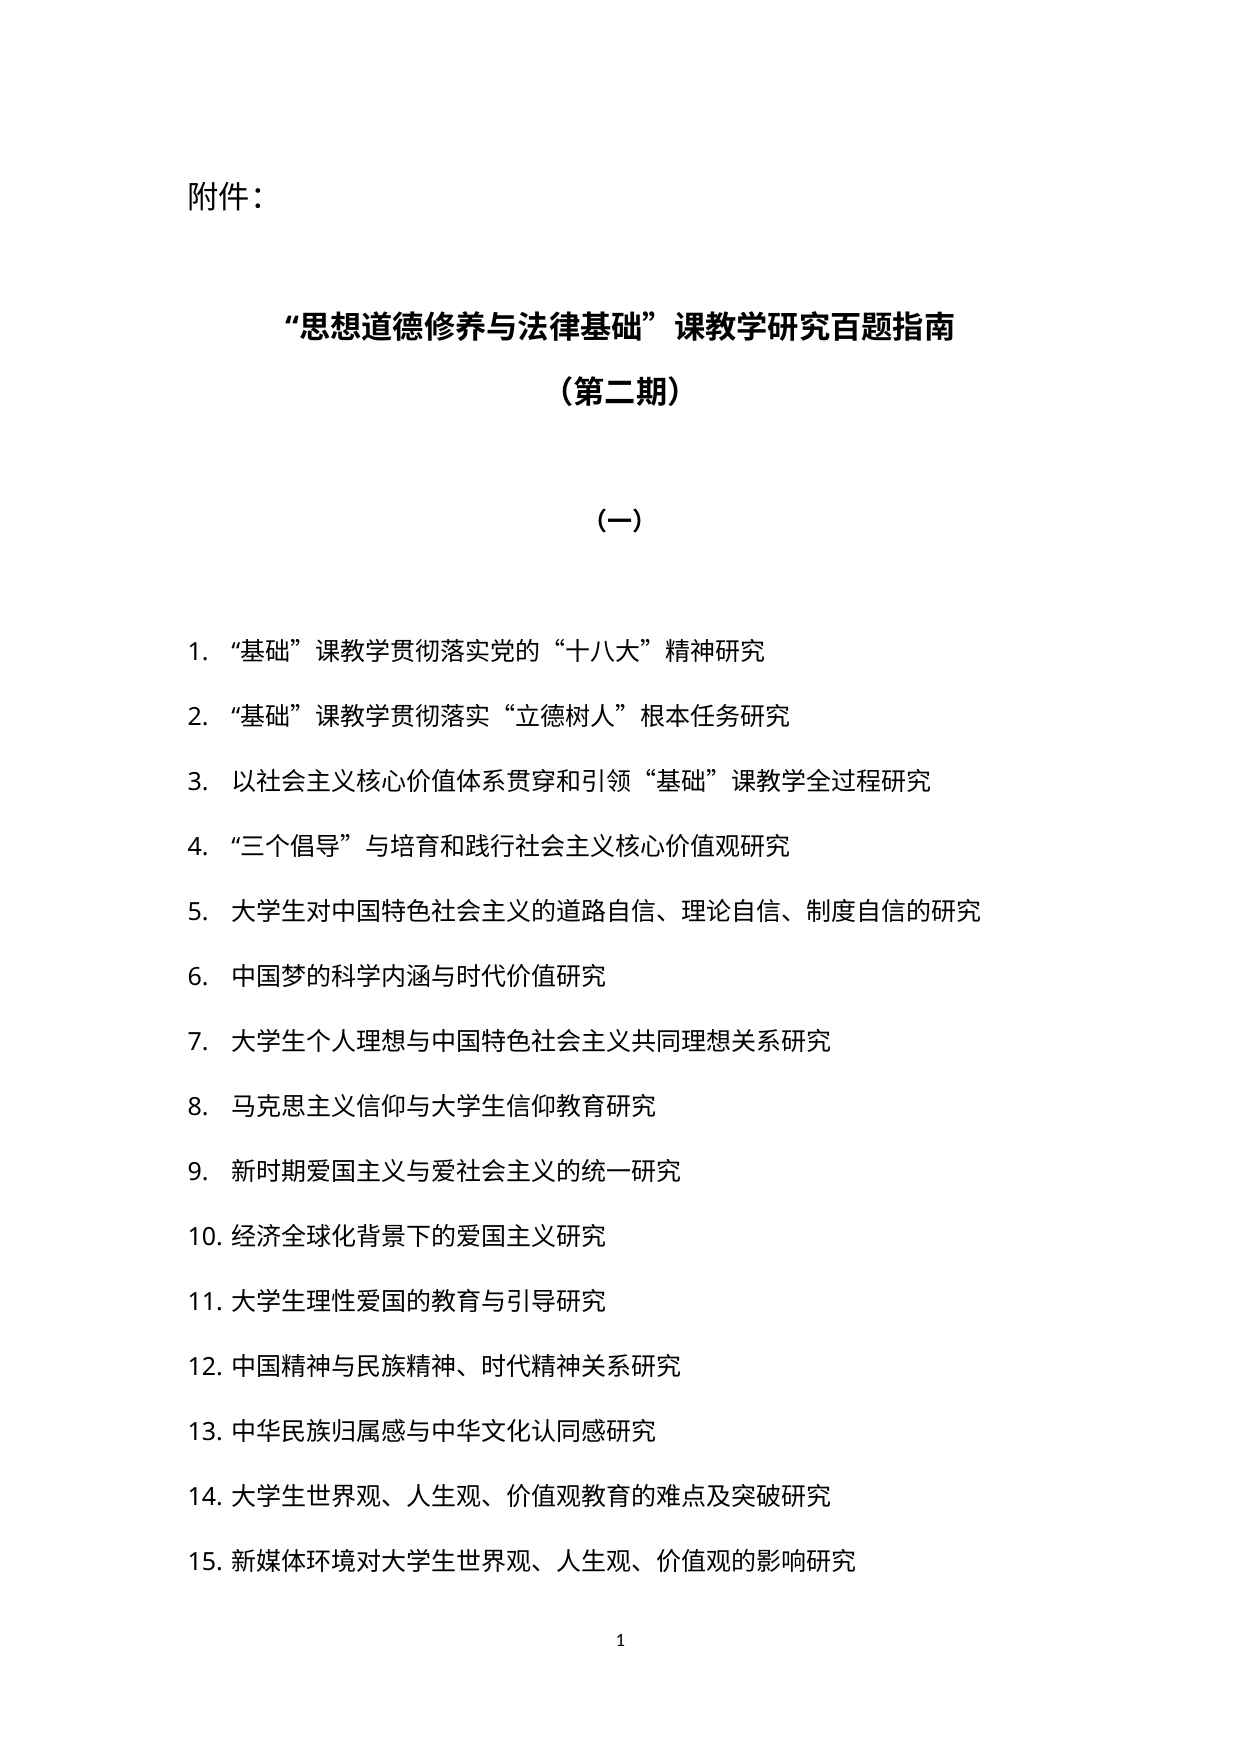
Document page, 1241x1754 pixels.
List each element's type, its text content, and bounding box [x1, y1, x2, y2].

text （第二期） [187, 357, 1053, 422]
list 大学生理性爱国的教育与引导研究 [187, 1267, 1053, 1332]
list 大学生个人理想与中国特色社会主义共同理想关系研究 [187, 1007, 1053, 1072]
text （一） [187, 487, 1053, 552]
list “三个倡导”与培育和践行社会主义核心价值观研究 [187, 812, 1053, 877]
list 马克思主义信仰与大学生信仰教育研究 [187, 1072, 1053, 1137]
list “基础”课教学贯彻落实“立德树人”根本任务研究 [187, 682, 1053, 747]
list 大学生对中国特色社会主义的道路自信、理论自信、制度自信的研究 [187, 877, 1053, 942]
list 大学生世界观、人生观、价值观教育的难点及突破研究 [187, 1462, 1053, 1527]
text “思想道德修养与法律基础”课教学研究百题指南 [187, 292, 1053, 357]
list 中国精神与民族精神、时代精神关系研究 [187, 1332, 1053, 1397]
list 中国梦的科学内涵与时代价值研究 [187, 942, 1053, 1007]
list 中华民族归属感与中华文化认同感研究 [187, 1397, 1053, 1462]
list 经济全球化背景下的爱国主义研究 [187, 1202, 1053, 1267]
list “基础”课教学贯彻落实党的“十八大”精神研究 [187, 617, 1053, 682]
text 附件： [187, 162, 1053, 227]
list 新时期爱国主义与爱社会主义的统一研究 [187, 1137, 1053, 1202]
list 以社会主义核心价值体系贯穿和引领“基础”课教学全过程研究 [187, 747, 1053, 812]
list 新媒体环境对大学生世界观、人生观、价值观的影响研究 [187, 1527, 1053, 1592]
